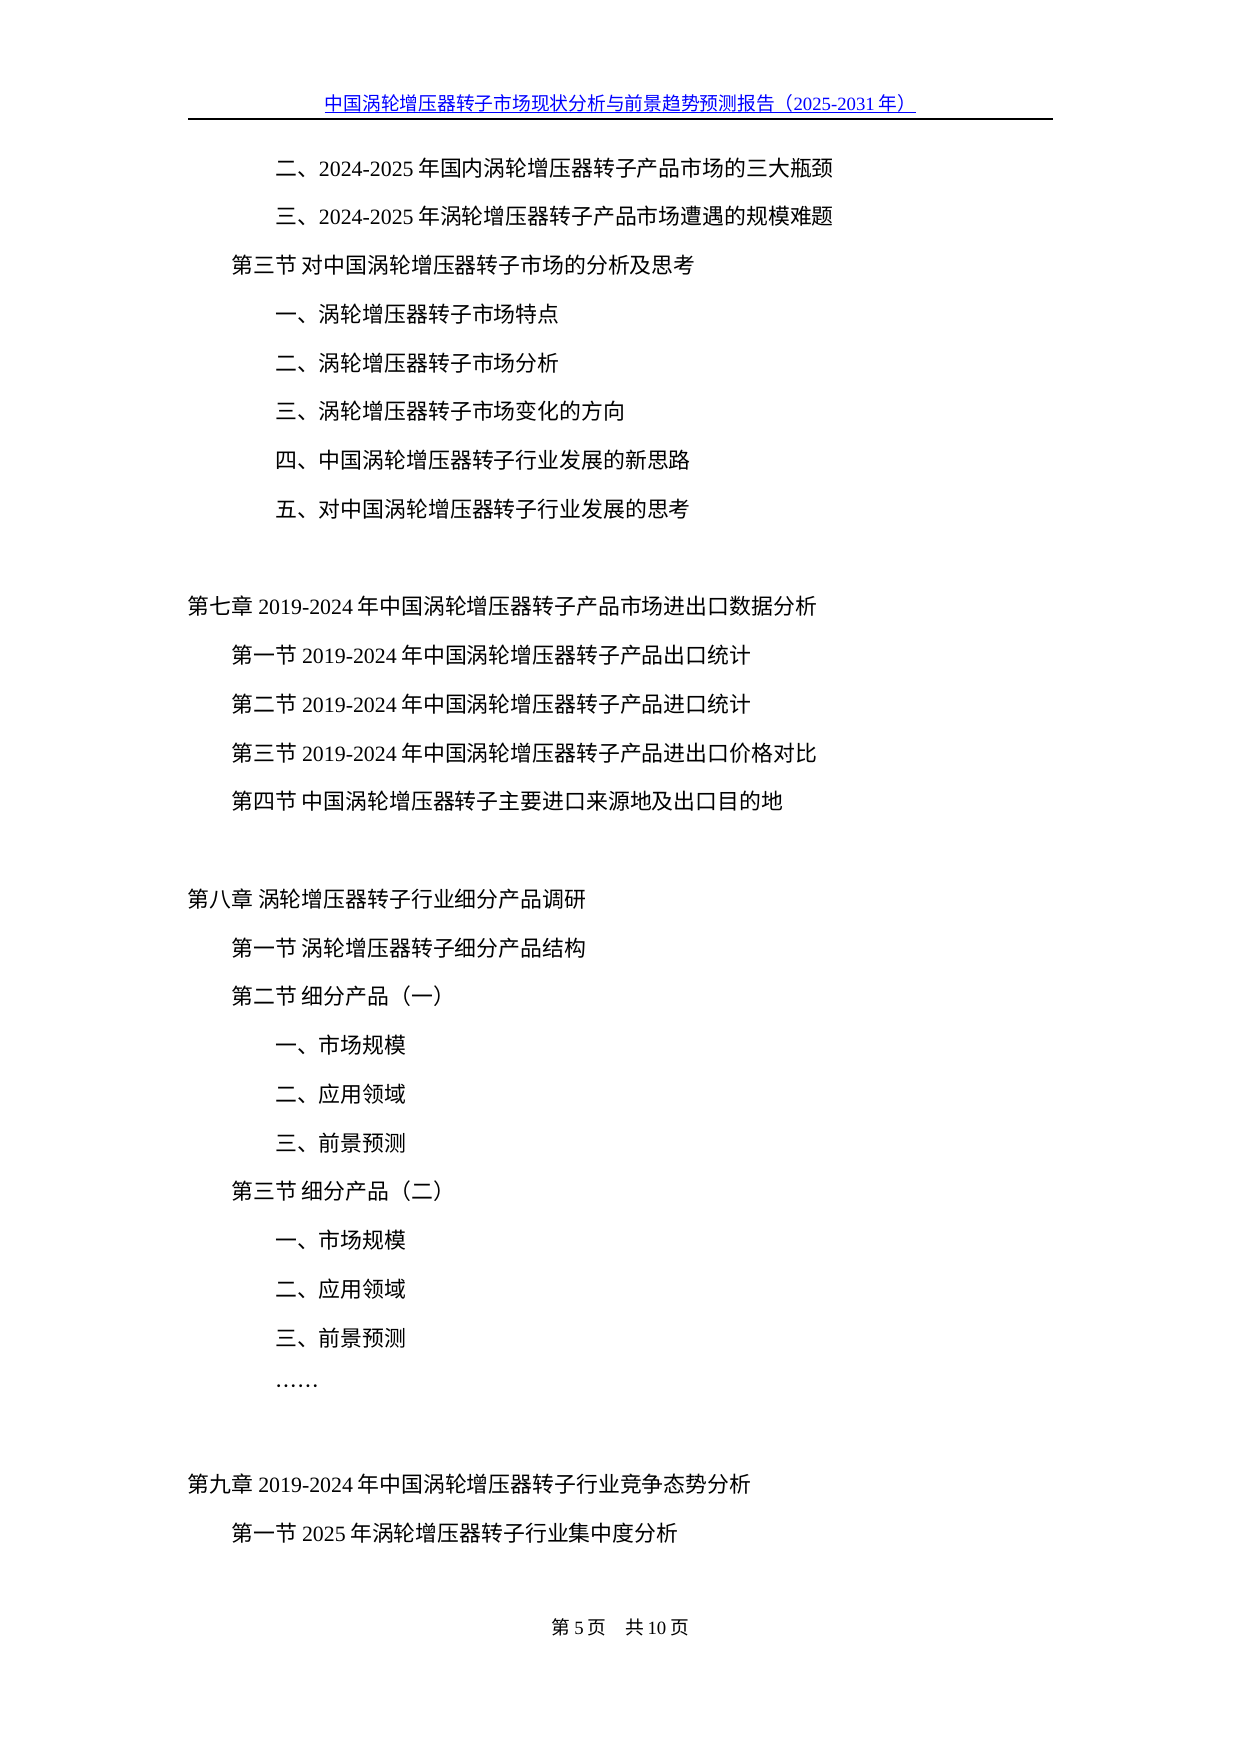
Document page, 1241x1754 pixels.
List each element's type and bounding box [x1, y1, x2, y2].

text [187, 150, 1053, 1548]
